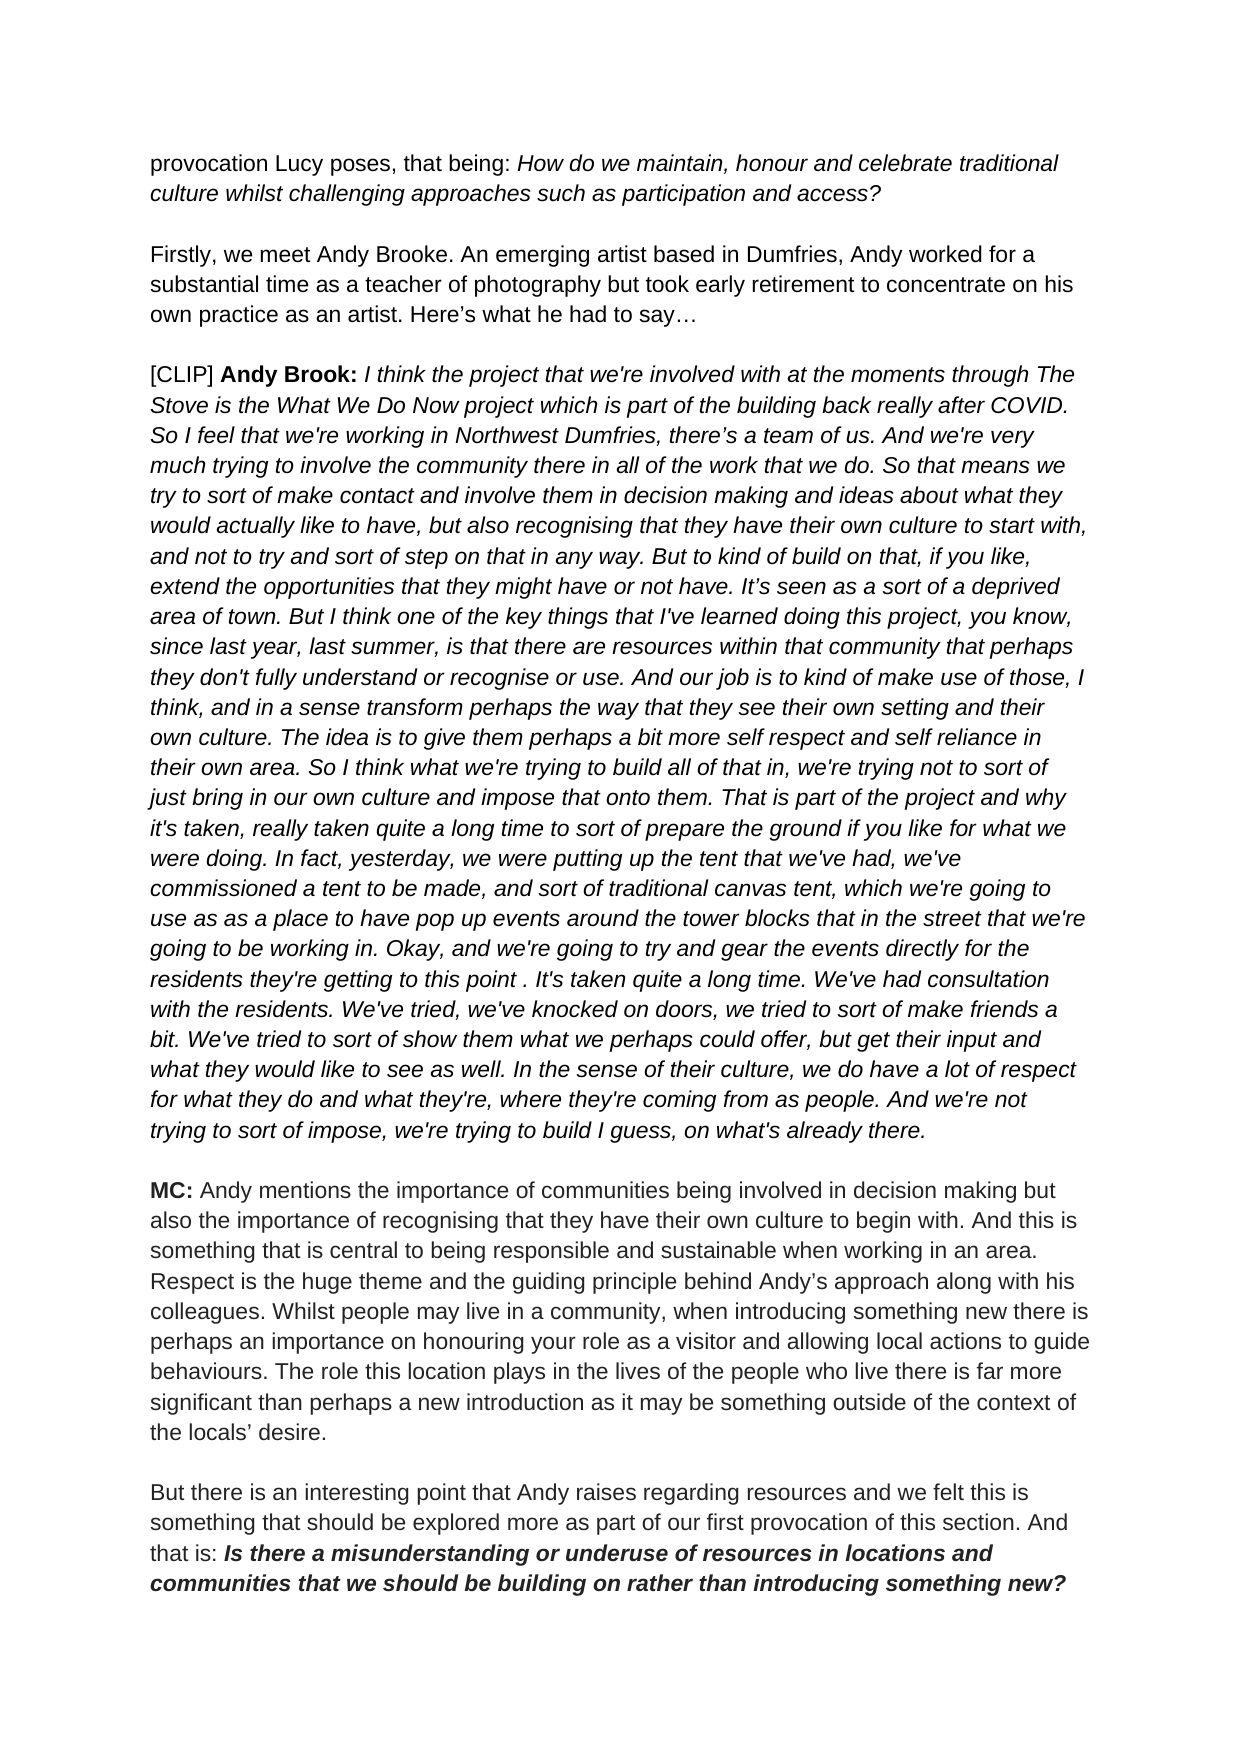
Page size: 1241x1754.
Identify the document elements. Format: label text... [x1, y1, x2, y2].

text But there is an interesting point that Andy raises regarding resources and we felt this is something that should be explored more as part of our first provocation of this section. And that is: Is there a misunderstanding or underuse of resources in locations and communities that we should be building on rather than introducing something new? [150, 1479, 1090, 1596]
text Firstly, we meet Andy Brooke. An emerging artist based in Dumfries, Andy worked for a substantial time as a teacher of photography but took early retirement to concentrate on his own practice as an artist. Here’s what he had to say… [150, 241, 1090, 327]
text MC: Andy mentions the importance of communities being involved in decision making but also the importance of recognising that they have their own culture to begin with. And this is something that is central to being responsible and sustainable when working in an area. Respect is the huge theme and the guiding principle behind Andy’s approach along with his colleagues. Whilst people may live in a community, when introducing something new there is perhaps an importance on honouring your role as a visitor and allowing local actions to guide behaviours. The role this location plays in the lives of the people who live there is far more significant than perhaps a new introduction as it may be something outside of the context of the locals’ desire. [150, 1177, 1090, 1328]
text [CLIP] Andy Brook: I think the project that we're involved with at the moments through The Stove is the What We Do Now project which is part of the building back really after COVID. So I feel that we're working in Northwest Dumfries, there’s a team of us. And we're very much trying to involve the community there in all of the work that we do. So that means we try to sort of make contact and involve them in decision making and ideas about what they would actually like to have, but also recognising that they have their own culture to start with, and not to try and sort of step on that in any way. But to kind of build on that, if you like, extend the opportunities that they might have or not have. It’s seen as a sort of a deprived area of town. But I think one of the key things that I've learned doing this project, you know, since last year, last summer, is that there are resources within that community that perhaps they don't fully understand or recognise or use. And our job is to kind of make use of those, I think, and in a sense transform perhaps the way that they see their own setting and their own culture. The idea is to give them perhaps a bit more self respect and self reliance in their own area. So I think what we're trying to build all of that in, we're trying not to sort of just bring in our own culture and impose that onto them. That is part of the project and why it's taken, really taken quite a long time to sort of prepare the ground if you like for what we were doing. In fact, yesterday, we were putting up the tent that we've had, we've commissioned a tent to be made, and sort of traditional canvas tent, which we're going to use as as a place to have pop up events around the tower blocks that in the street that we're going to be working in. Okay, and we're going to try and gear the events directly for the residents they're getting to this point . It's taken quite a long time. We've had consultation with the residents. We've tried, we've knocked on doors, we tried to sort of make friends a bit. We've tried to sort of show them what we perhaps could offer, but get their input and what they would like to see as well. In the sense of their culture, we do have a lot of respect for what they do and what they're, where they're coming from as people. And we're not trying to sort of impose, we're trying to build I guess, on what's already there. [150, 361, 1090, 1143]
text MC: Andy mentions the importance of communities being involved in decision making but also the importance of recognising that they have their own culture to begin with. And this is something that is central to being responsible and sustainable when working in an area. Respect is the huge theme and the guiding principle behind Andy’s approach along with his colleagues. Whilst people may live in a community, when introducing something new there is perhaps an importance on honouring your role as a visitor and allowing local actions to guide behaviours. The role this location plays in the lives of the people who live there is far more significant than perhaps a new introduction as it may be something outside of the context of the locals’ desire. [150, 1354, 1090, 1445]
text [150, 150, 1090, 207]
